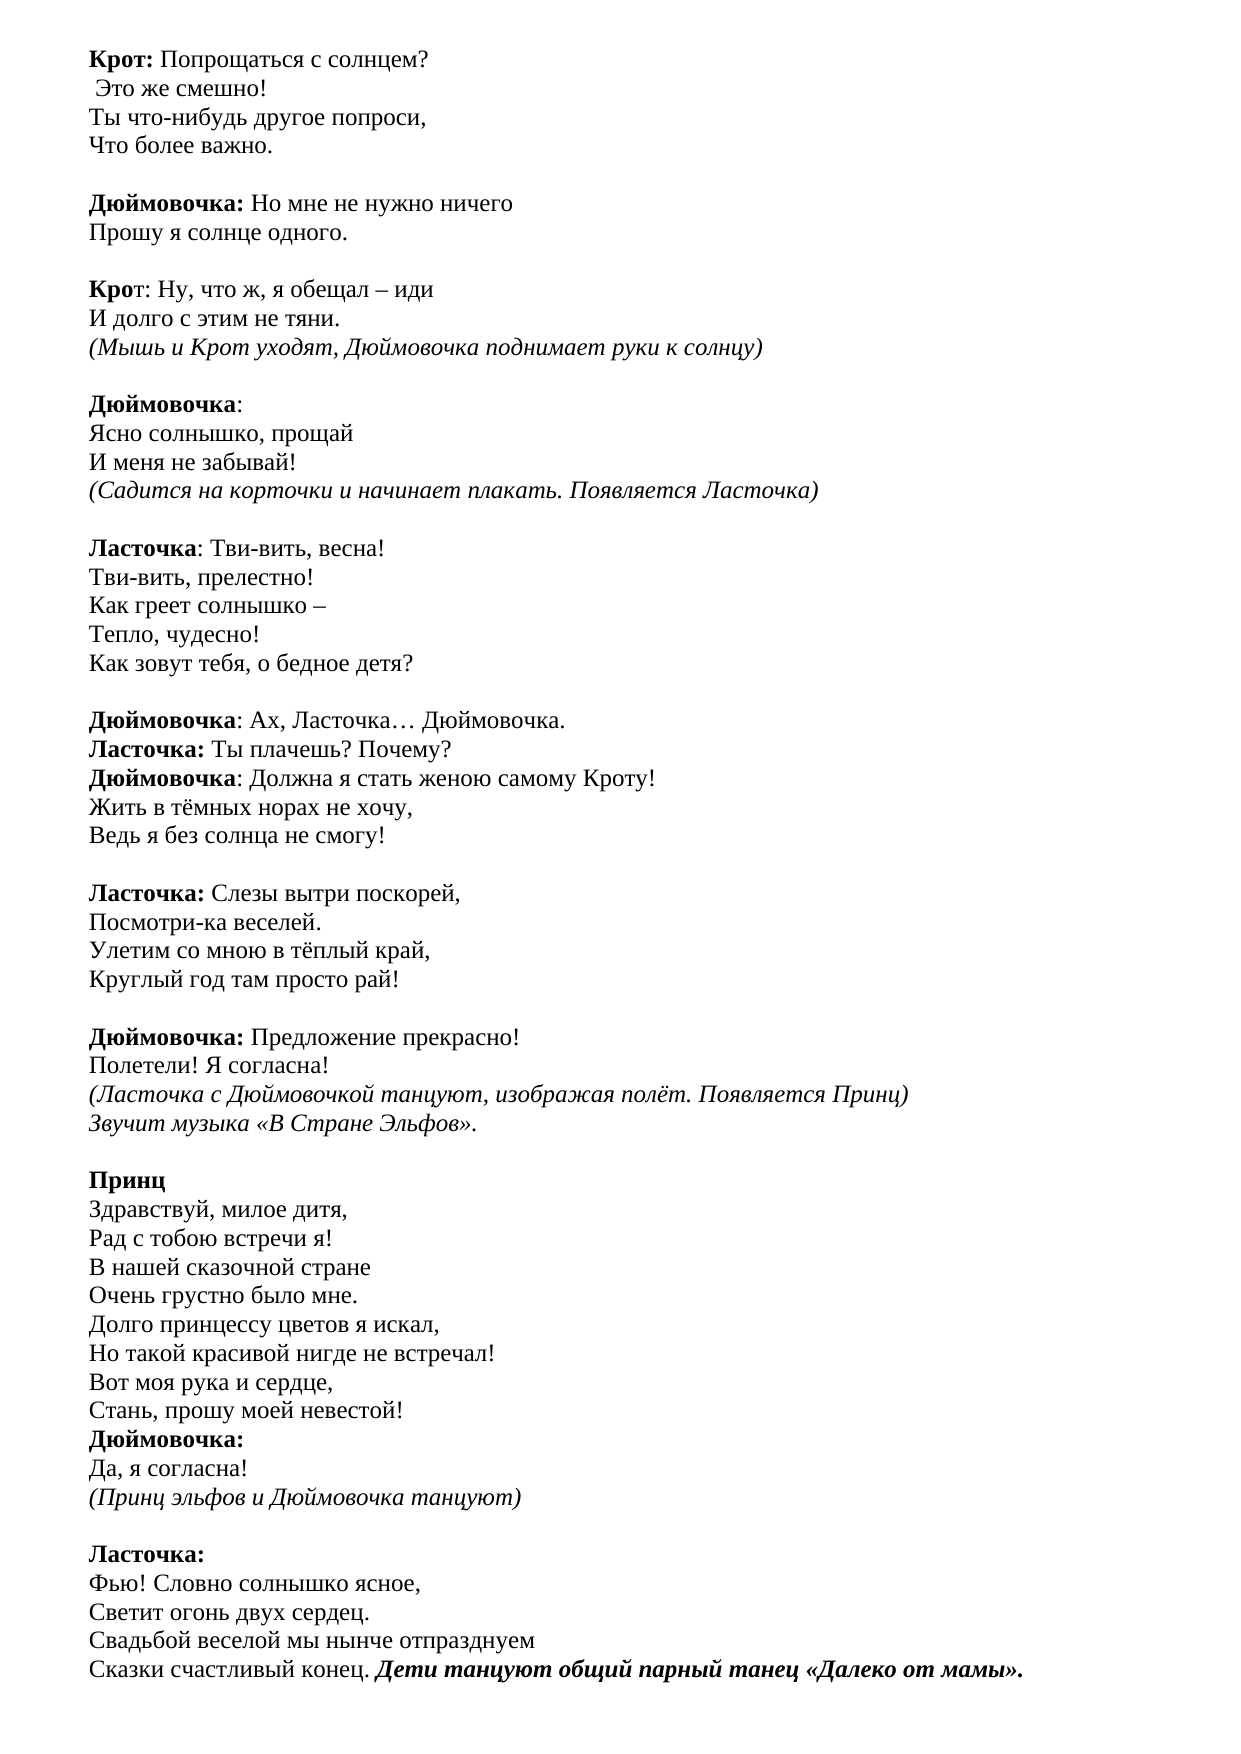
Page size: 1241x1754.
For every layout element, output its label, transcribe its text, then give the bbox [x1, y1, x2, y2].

text Принц [89, 1166, 1181, 1194]
text Что более важно. [89, 131, 1181, 159]
text Дюймовочка: [89, 389, 1181, 418]
text Дюймовочка: Но мне не нужно ничего [89, 188, 1181, 217]
text В нашей сказочной стране [89, 1252, 1181, 1281]
text Свадьбой веселой мы нынче отпразднуем [89, 1626, 1181, 1654]
text Дюймовочка: Предложение прекрасно! [89, 1022, 1181, 1051]
text Крот: Попрощаться с солнцем? [89, 44, 1181, 73]
text Ласточка: Слезы вытри поскорей, [89, 878, 1181, 907]
text Тви-вить, прелестно! [89, 562, 1181, 591]
text Стань, прошу моей невестой! [89, 1396, 1181, 1424]
text Ласточка: [89, 1539, 1181, 1568]
text Но такой красивой нигде не встречал! [89, 1338, 1181, 1367]
text Сказки счастливый конец. Дети танцуют общий парный танец «Далеко от мамы». [89, 1654, 1181, 1683]
text Долго принцессу цветов я искал, [89, 1309, 1181, 1338]
text Да, я согласна! [89, 1453, 1181, 1482]
text Прошу я солнце одного. [89, 217, 1181, 246]
text Вот моя рука и сердце, [89, 1367, 1181, 1396]
text И меня не забывай! [89, 447, 1181, 476]
text (Мышь и Крот уходят, Дюймовочка поднимает руки к солнцу) [89, 332, 1181, 361]
text Тепло, чудесно! [89, 619, 1181, 648]
text Очень грустно было мне. [89, 1281, 1181, 1309]
text Ясно солнышко, прощай [89, 418, 1181, 447]
text Жить в тёмных норах не хочу, [89, 792, 1181, 821]
text Звучит музыка «В Стране Эльфов». [89, 1108, 1181, 1137]
text Крот: Ну, что ж, я обещал – иди [89, 274, 1181, 303]
text Это же смешно! [89, 73, 1181, 102]
text Как греет солнышко – [89, 591, 1181, 619]
text (Садится на корточки и начинает плакать. Появляется Ласточка) [89, 476, 1181, 504]
text (Принц эльфов и Дюймовочка танцуют) [89, 1482, 1181, 1511]
text Здравствуй, милое дитя, [89, 1194, 1181, 1223]
text Дюймовочка: Должна я стать женою самому Кроту! [89, 763, 1181, 792]
text Дюймовочка: [89, 1424, 1181, 1453]
text Улетим со мною в тёплый край, [89, 936, 1181, 964]
text Ведь я без солнца не смогу! [89, 821, 1181, 849]
text Ласточка: Ты плачешь? Почему? [89, 734, 1181, 763]
text Полетели! Я согласна! [89, 1051, 1181, 1079]
text Как зовут тебя, о бедное детя? [89, 648, 1181, 677]
text Дюймовочка: Ах, Ласточка… Дюймовочка. [89, 706, 1181, 734]
text Рад с тобою встречи я! [89, 1223, 1181, 1252]
text Светит огонь двух сердец. [89, 1597, 1181, 1626]
text Ты что-нибудь другое попроси, [89, 102, 1181, 131]
text (Ласточка с Дюймовочкой танцуют, изображая полёт. Появляется Принц) [89, 1079, 1181, 1108]
text Фью! Словно солнышко ясное, [89, 1568, 1181, 1597]
text Круглый год там просто рай! [89, 964, 1181, 993]
text Посмотри-ка веселей. [89, 907, 1181, 936]
text Ласточка: Тви-вить, весна! [89, 533, 1181, 562]
text И долго с этим не тяни. [89, 303, 1181, 332]
